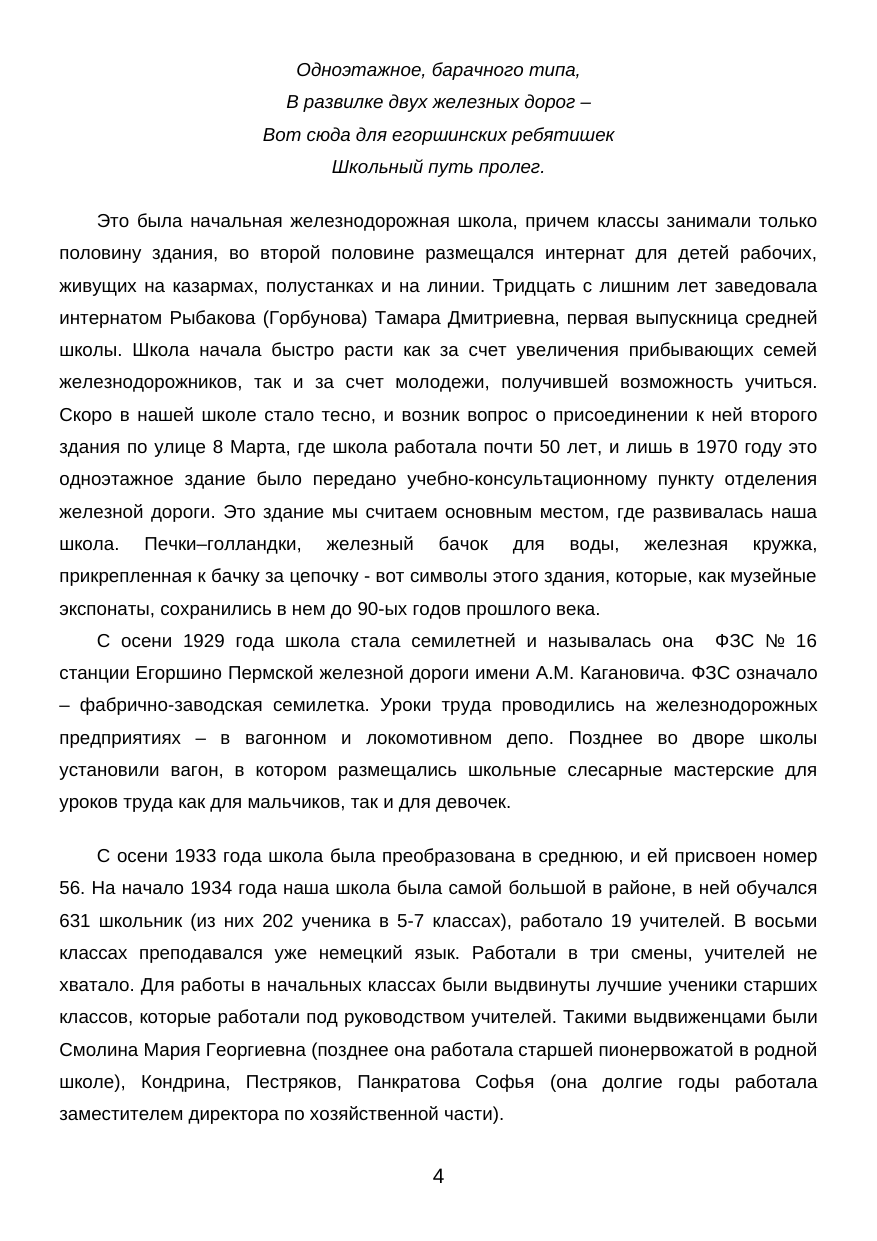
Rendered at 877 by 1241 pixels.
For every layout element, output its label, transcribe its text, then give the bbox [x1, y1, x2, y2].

text Одноэтажное, барачного типа, [59, 59, 818, 81]
text С осени 1929 года школа стала семилетней и называлась она ФЗС № 16 станции Егоршино Пермской железной дороги имени А.М. Кагановича. ФЗС означало – фабрично-заводская семилетка. Уроки труда проводились на железнодорожных предприятиях – в вагонном и локомотивном депо. Позднее во дворе школы установили вагон, в котором размещались школьные слесарные мастерские для уроков труда как для мальчиков, так и для девочек. [59, 629, 818, 813]
text Это была начальная железнодорожная школа, причем классы занимали только половину здания, во второй половине размещался интернат для детей рабочих, живущих на казармах, полустанках и на линии. Тридцать с лишним лет заведовала интернатом Рыбакова (Горбунова) Тамара Дмитриевна, первая выпускница средней школы. Школа начала быстро расти как за счет увеличения прибывающих семей железнодорожников, так и за счет молодежи, получившей возможность учиться. Скоро в нашей школе стало тесно, и возник вопрос о присоединении к ней второго здания по улице 8 Марта, где школа работала почти 50 лет, и лишь в 1970 году это одноэтажное здание было передано учебно-консультационному пункту отделения железной дороги. Это здание мы считаем основным местом, где развивалась наша школа. Печки–голландки, железный бачок для воды, железная кружка, прикрепленная к бачку за цепочку - вот символы этого здания, которые, как музейные экспонаты, сохранились в нем до 90-ых годов прошлого века. [59, 210, 818, 619]
text Вот сюда для егоршинских ребятишек [59, 124, 818, 145]
text В развилке двух железных дорог – [59, 91, 818, 113]
text Школьный путь пролег. [59, 156, 818, 177]
text С осени 1933 года школа была преобразована в среднюю, и ей присвоен номер 56. На начало 1934 года наша школа была самой большой в районе, в ней обучался 631 школьник (из них 202 ученика в 5-7 классах), работало 19 учителей. В восьми классах преподавался уже немецкий язык. Работали в три смены, учителей не хватало. Для работы в начальных классах были выдвинуты лучшие ученики старших классов, которые работали под руководством учителей. Такими выдвиженцами были Смолина Мария Георгиевна (позднее она работала старшей пионервожатой в родной школе), Кондрина, Пестряков, Панкратова Софья (она долгие годы работала заместителем директора по хозяйственной части). [59, 845, 818, 1125]
